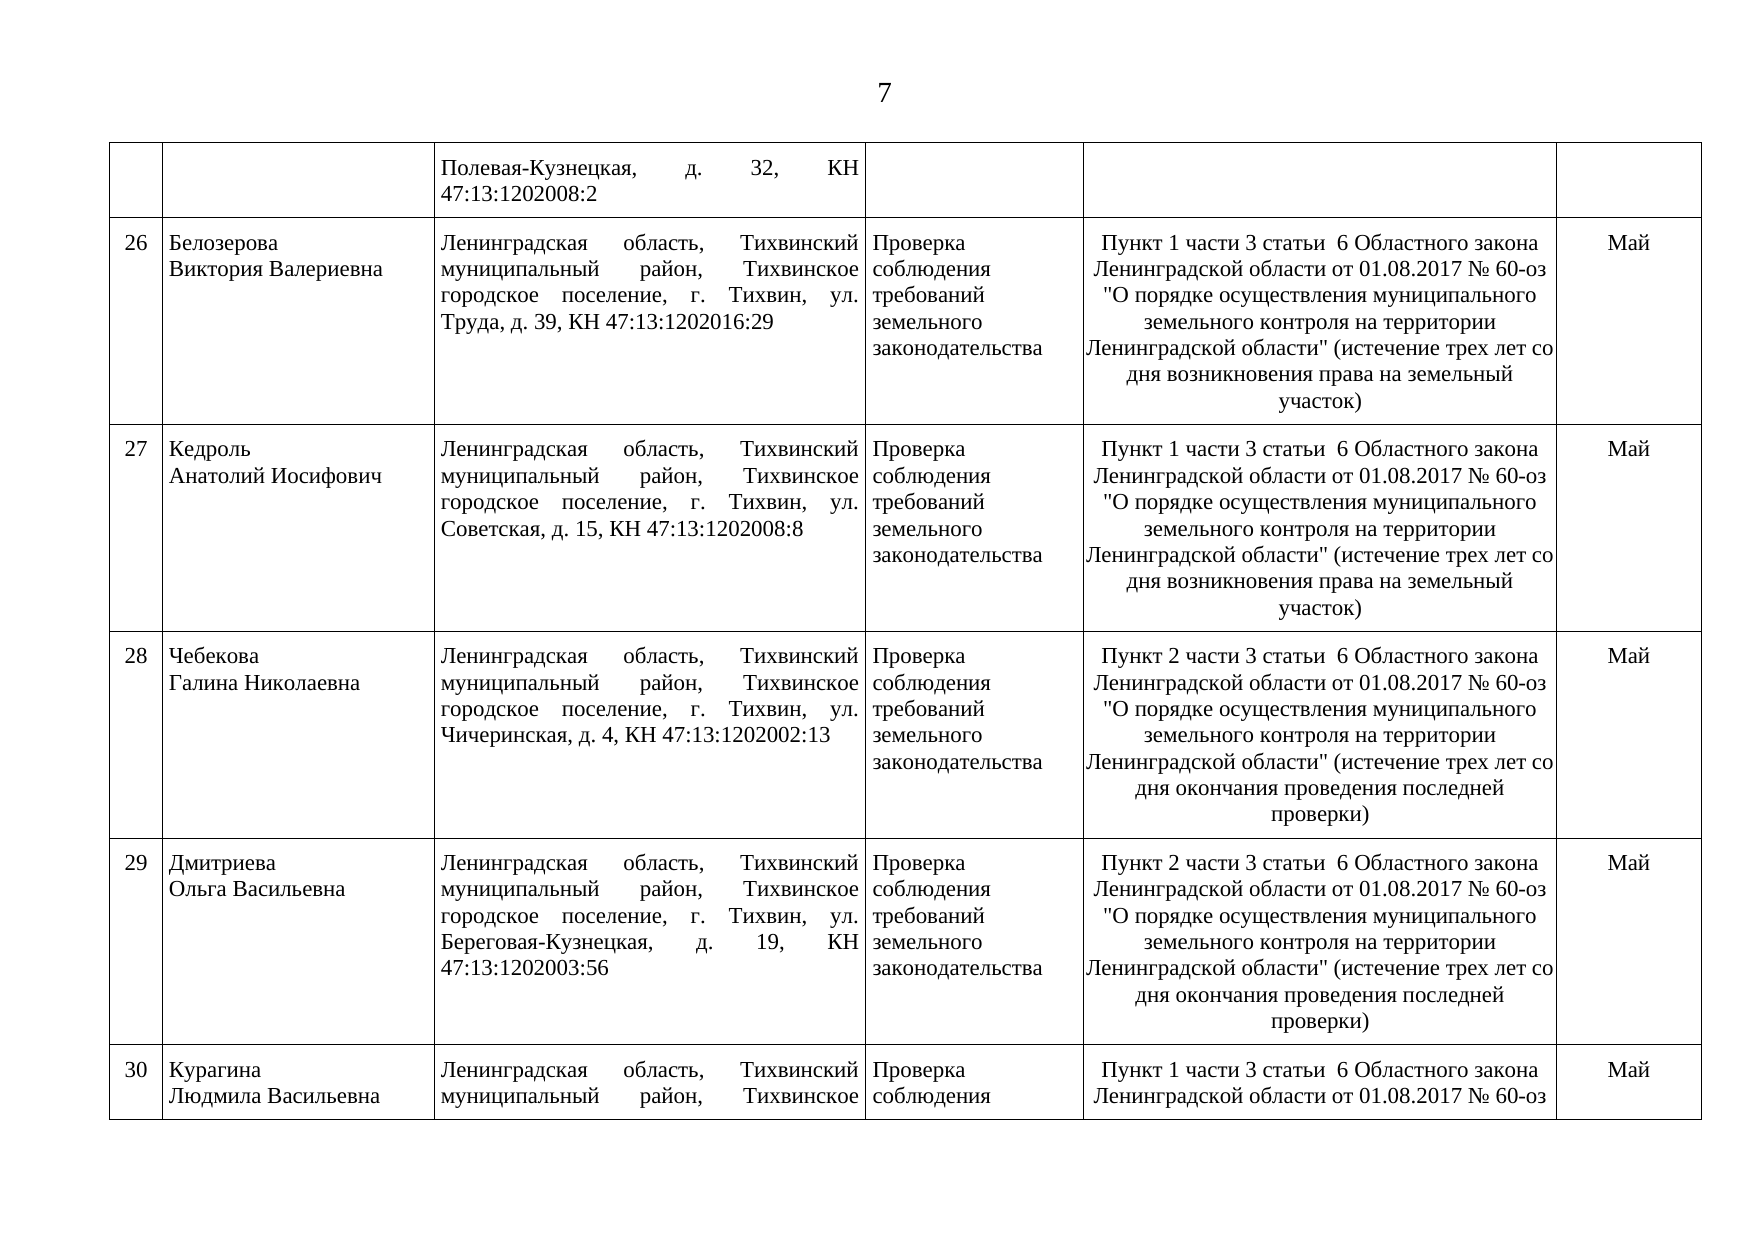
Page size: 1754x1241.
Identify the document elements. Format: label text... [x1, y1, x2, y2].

table_cell 28 [110, 632, 162, 837]
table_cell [866, 218, 1083, 424]
table_cell Дмитриева Ольга Васильевна [163, 839, 434, 1044]
table_cell Белозерова Виктория Валериевна [163, 218, 434, 424]
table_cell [1084, 218, 1556, 424]
table_cell Май [1557, 425, 1701, 631]
table_cell Чебекова Галина Николаевна [163, 632, 434, 837]
table_cell Ленинградская область, Тихвинский муниципальный район, Тихвинское городское поселение, г. Тихвин, ул. Береговая-Кузнецкая, д. 19, КН 47:13:1202003:56 [435, 839, 865, 1044]
table_cell Май [1557, 218, 1701, 424]
table_cell Май [1557, 632, 1701, 837]
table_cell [435, 143, 865, 217]
table_cell Проверка соблюдения требований земельного законодательства [866, 425, 1083, 631]
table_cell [1084, 1045, 1556, 1119]
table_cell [435, 1045, 865, 1119]
table_cell Кедроль Анатолий Иосифович [163, 425, 434, 631]
table_cell 27 [110, 425, 162, 631]
table_cell 26 [110, 218, 162, 424]
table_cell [866, 1045, 1083, 1119]
table_cell Проверка соблюдения требований земельного законодательства [866, 839, 1083, 1044]
table_cell Ленинградская область, Тихвинский муниципальный район, Тихвинское городское поселение, г. Тихвин, ул. Советская, д. 15, КН 47:13:1202008:8 [435, 425, 865, 631]
table_cell 30 [110, 1045, 162, 1119]
table_cell Ленинградская область, Тихвинский муниципальный район, Тихвинское городское поселение, г. Тихвин, ул. Труда, д. 39, КН 47:13:1202016:29 [435, 218, 865, 424]
table_cell Проверка соблюдения требований земельного законодательства [866, 632, 1083, 837]
table_cell Май [1557, 839, 1701, 1044]
table_cell Май [1557, 1045, 1701, 1119]
table_cell Ленинградская область, Тихвинский муниципальный район, Тихвинское городское поселение, г. Тихвин, ул. Чичеринская, д. 4, КН 47:13:1202002:13 [435, 632, 865, 837]
table_cell Пункт 2 части 3 статьи 6 Областного закона Ленинградской области от 01.08.2017 № 60-оз "О порядке осуществления муниципального земельного контроля на территории Ленинградской области" (истечение трех лет со дня окончания проведения последней проверки) [1084, 632, 1556, 837]
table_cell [163, 1045, 434, 1119]
table_cell Пункт 2 части 3 статьи 6 Областного закона Ленинградской области от 01.08.2017 № 60-оз "О порядке осуществления муниципального земельного контроля на территории Ленинградской области" (истечение трех лет со дня окончания проведения последней проверки) [1084, 839, 1556, 1044]
table_cell 29 [110, 839, 162, 1044]
